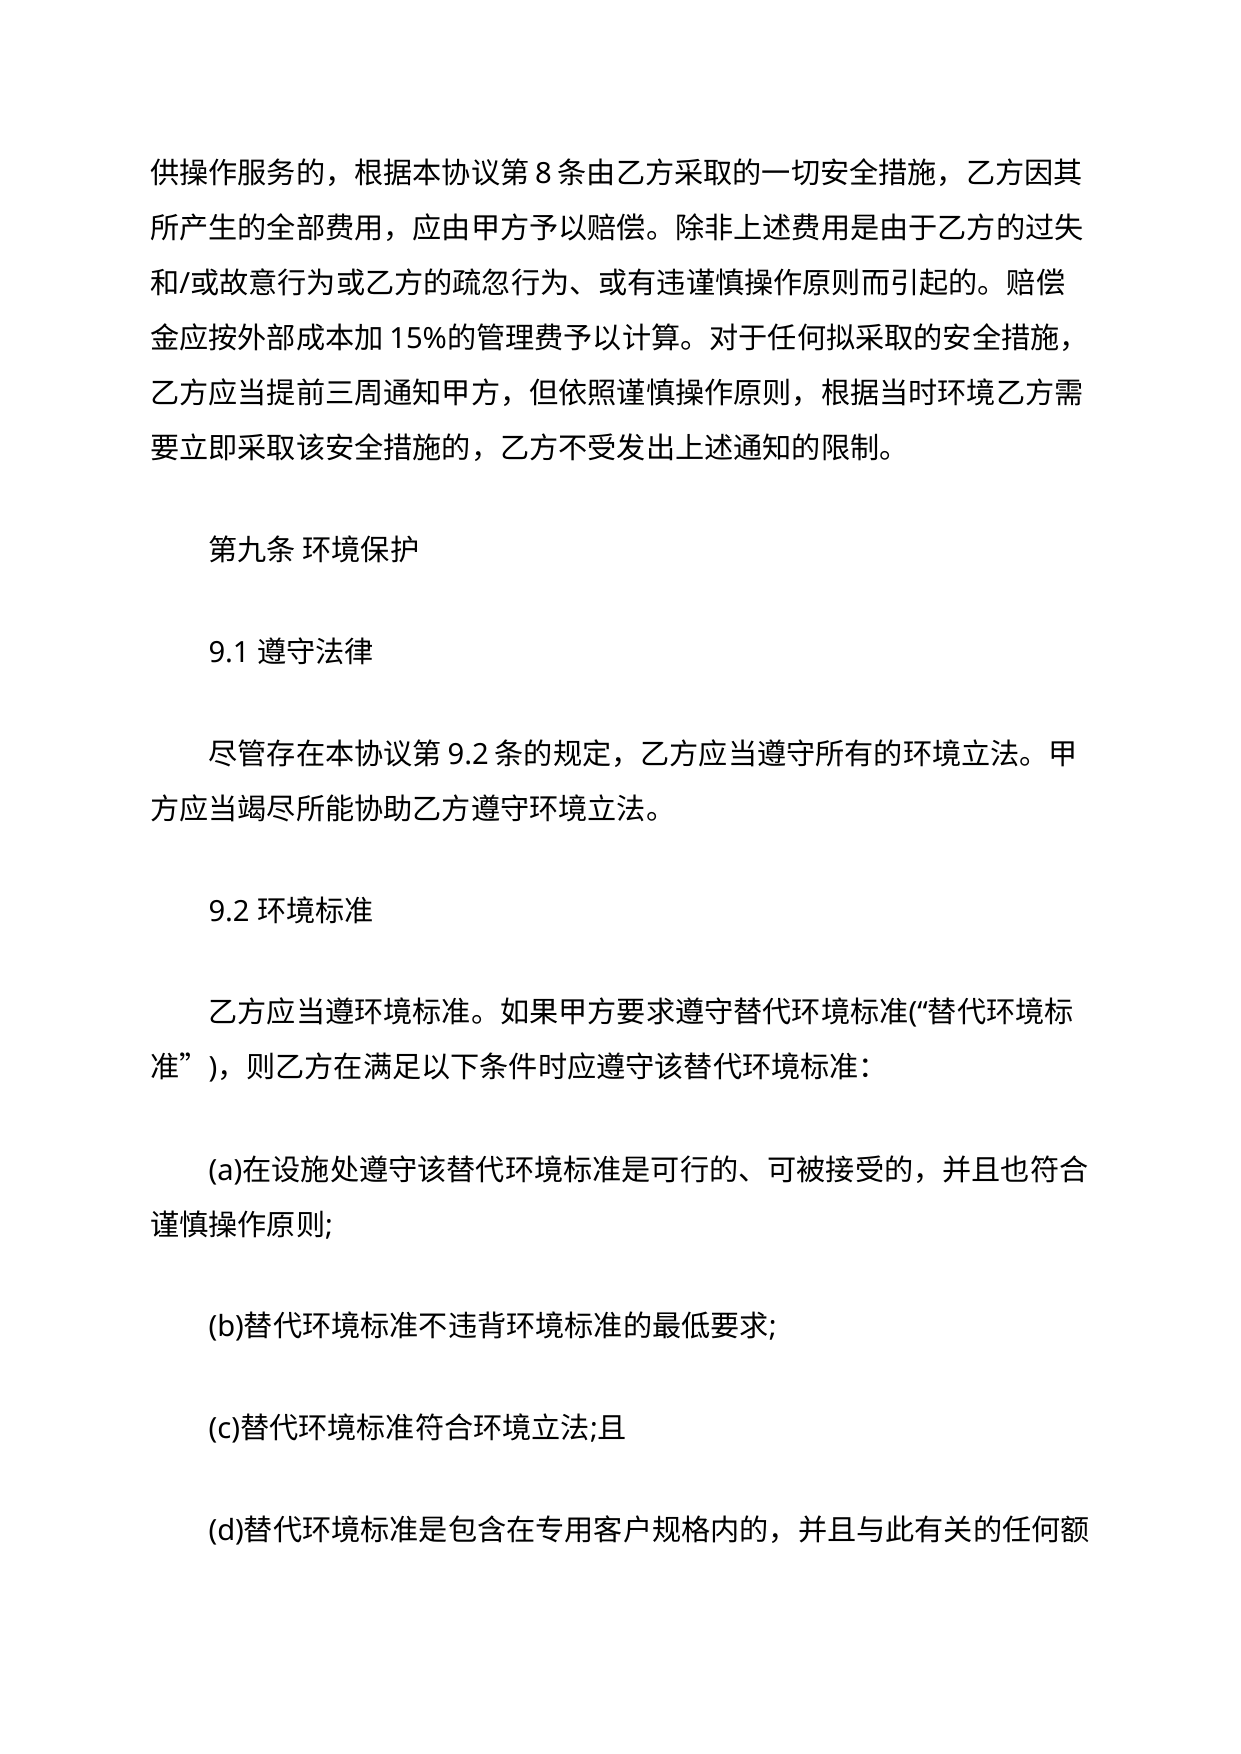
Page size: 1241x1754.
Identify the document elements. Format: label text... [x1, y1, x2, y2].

text 第九条 环境保护 [150, 527, 1090, 569]
text (b)替代环境标准不违背环境标准的最低要求; [150, 1303, 1090, 1345]
text 9.2 环境标准 [150, 887, 1090, 929]
text (a)在设施处遵守该替代环境标准是可行的、可被接受的，并且也符合谨慎操作原则; [150, 1146, 1090, 1243]
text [150, 150, 1090, 467]
text 乙方应当遵环境标准。如果甲方要求遵守替代环境标准(“替代环境标准”)，则乙方在满足以下条件时应遵守该替代环境标准： [150, 989, 1090, 1086]
text 9.1 遵守法律 [150, 628, 1090, 671]
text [150, 1507, 1090, 1549]
text 尽管存在本协议第9.2条的规定，乙方应当遵守所有的环境立法。甲方应当竭尽所能协助乙方遵守环境立法。 [150, 730, 1090, 828]
text (c)替代环境标准符合环境立法;且 [150, 1405, 1090, 1447]
